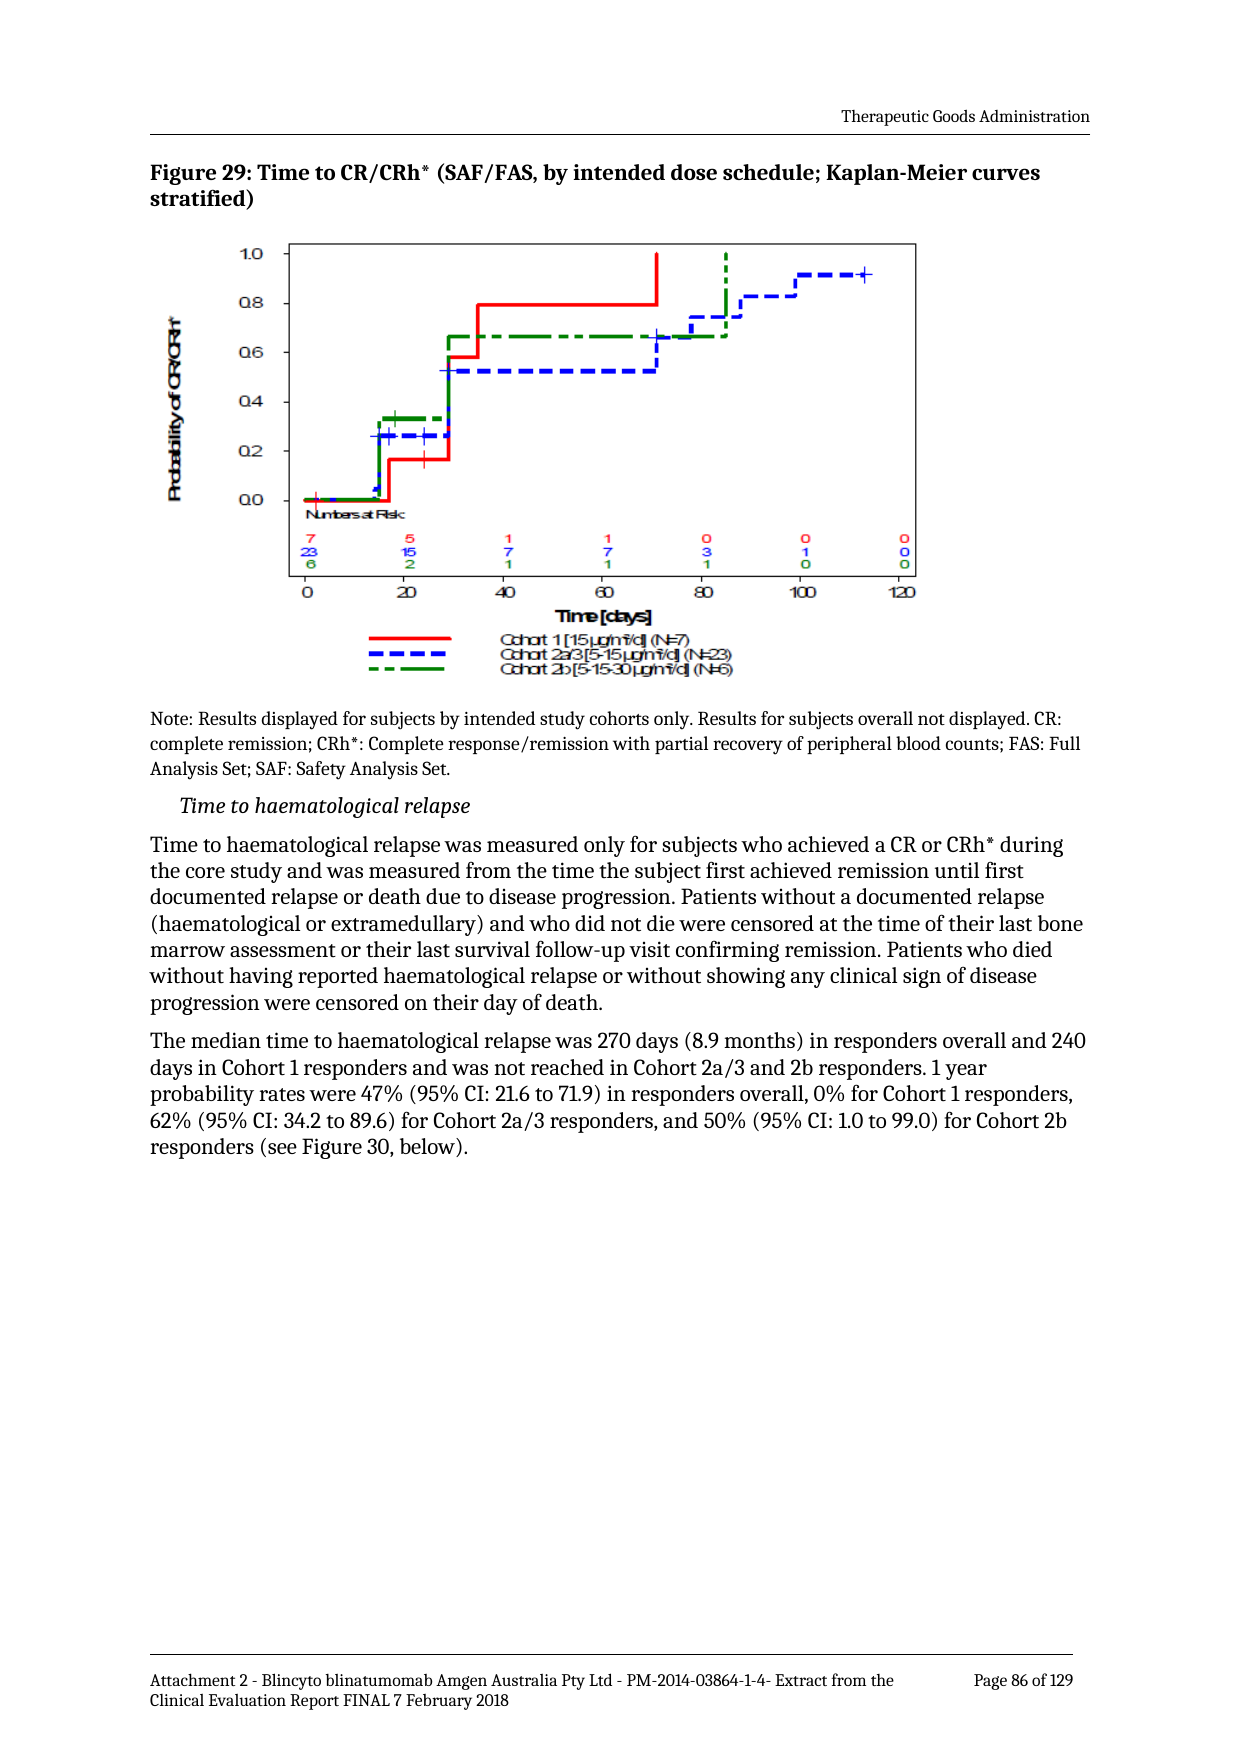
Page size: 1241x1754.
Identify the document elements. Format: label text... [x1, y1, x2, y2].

text Time to haematological relapse was measured only for subjects who achieved a CR or CRh* during the core study and was measured from the time the subject first achieved remission until first documented relapse or death due to disease progression. Patients without a documented relapse (haematological or extramedullary) and who did not die were censored at the time of their last bone marrow assessment or their last survival follow-up visit confirming remission. Patients who died without having reported haematological relapse or without showing any clinical sign of disease progression were censored on their day of death. [150, 831, 1090, 1016]
title Figure 29: Time to CR/CRh* (SAF/FAS, by intended dose schedule; Kaplan-Meier curves stratified) [150, 160, 1090, 212]
subtitle Time to haematological relapse [179, 792, 1090, 819]
text Note: Results displayed for subjects by intended study cohorts only. Results for subjects overall not displayed. CR: complete remission; CRh*: Complete response/remission with partial recovery of peripheral blood counts; FAS: Full Analysis Set; SAF: Safety Analysis Set. [150, 705, 1090, 780]
text The median time to haematological relapse was 270 days (8.9 months) in responders overall and 240 days in Cohort 1 responders and was not reached in Cohort 2a/3 and 2b responders. 1 year probability rates were 47% (95% CI: 21.6 to 71.9) in responders overall, 0% for Cohort 1 responders, 62% (95% CI: 34.2 to 89.6) for Cohort 2a/3 responders, and 50% (95% CI: 1.0 to 99.0) for Cohort 2b responders (see Figure 30, below). [150, 1028, 1090, 1160]
